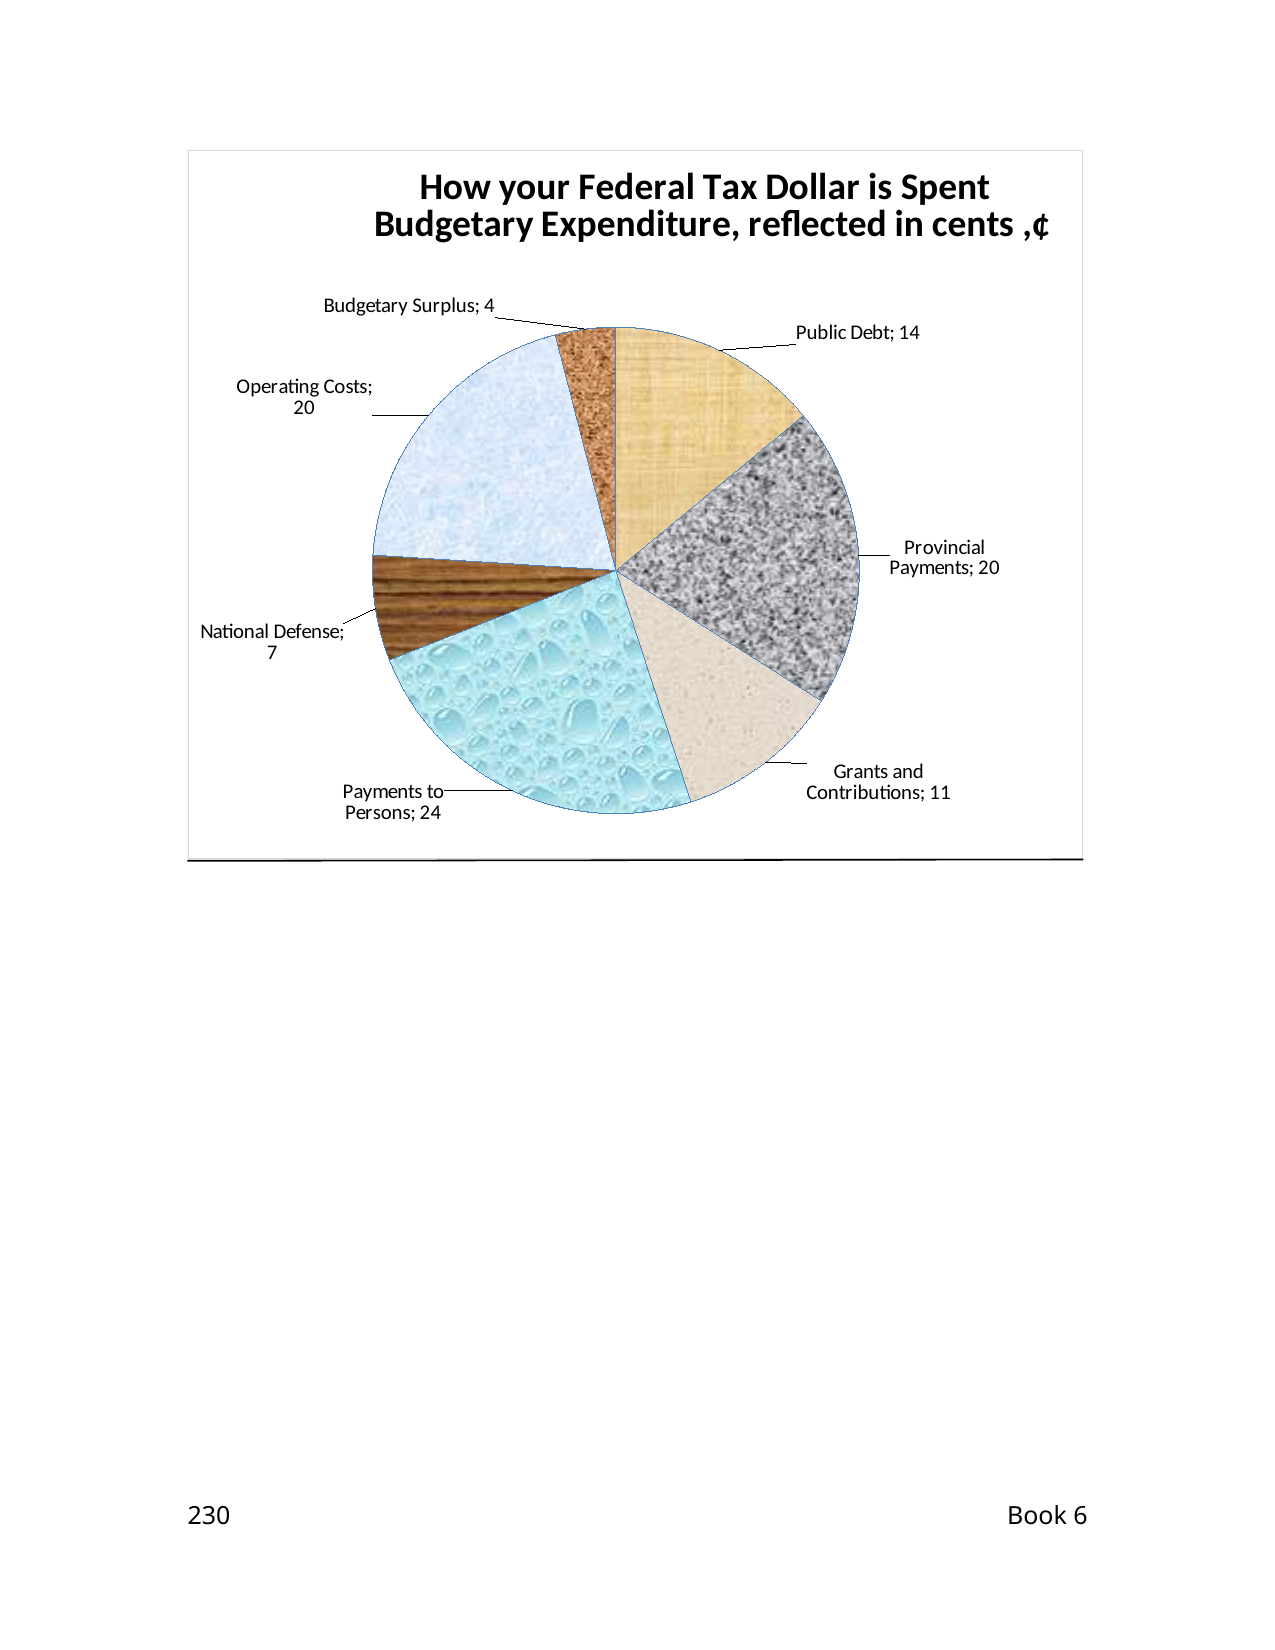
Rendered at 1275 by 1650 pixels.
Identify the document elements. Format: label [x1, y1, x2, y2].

picture [372, 327, 860, 814]
